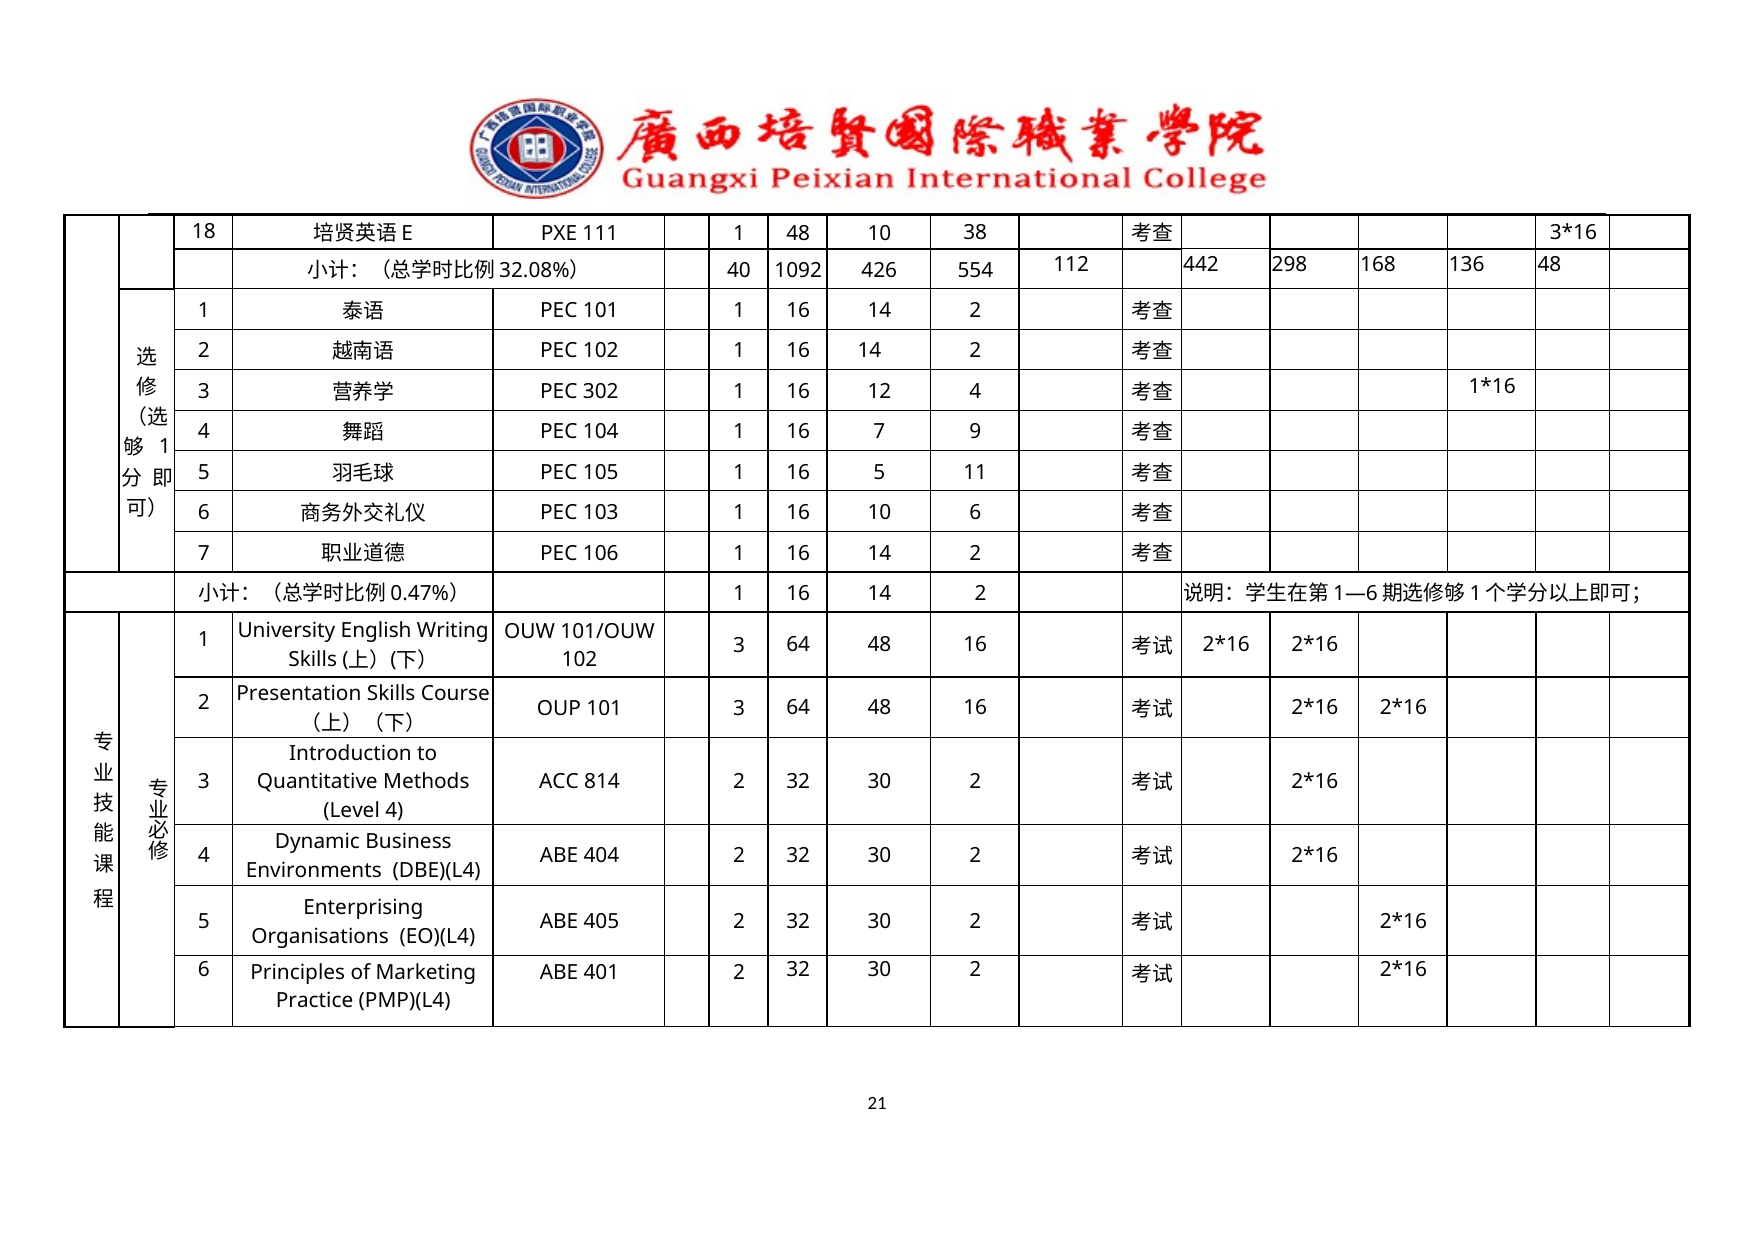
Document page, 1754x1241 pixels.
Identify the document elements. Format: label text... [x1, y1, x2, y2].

table_cell 16 [769, 370, 826, 409]
table_cell [665, 613, 708, 676]
table_cell [1537, 825, 1609, 884]
table_cell 考查 [1123, 289, 1181, 329]
table_cell [1182, 216, 1269, 248]
table_cell Enterprising Organisations (EO)(L4) [233, 886, 492, 955]
table_cell [665, 678, 708, 737]
table_cell 48 [828, 613, 930, 676]
table_cell 30 [828, 886, 930, 955]
table_cell 168 [1359, 250, 1447, 288]
table_cell 64 [769, 613, 826, 676]
table_cell 14 [828, 532, 930, 571]
table_cell 30 [828, 956, 930, 1026]
table_cell 1 [710, 532, 767, 571]
table_cell [494, 573, 664, 611]
table_cell [1271, 330, 1358, 369]
table_cell 7 [175, 532, 232, 571]
table_cell [665, 738, 708, 823]
table_cell [1448, 451, 1535, 490]
table_cell 营养学 [233, 370, 492, 409]
table_cell [1271, 886, 1358, 955]
table_cell [1536, 411, 1609, 450]
table_cell 小计：（总学时比例0.47%） [175, 573, 492, 611]
table_cell [1448, 216, 1535, 248]
table_cell 16 [769, 573, 826, 611]
table_cell ABE 405 [494, 886, 664, 955]
table_cell 职业道德 [233, 532, 492, 571]
table_cell PXE 111 [494, 216, 664, 248]
table_cell 3 [710, 678, 767, 737]
table_cell 32 [769, 956, 826, 1026]
table_cell 16 [769, 451, 826, 490]
table_cell [1359, 451, 1447, 490]
table_cell [1020, 216, 1122, 248]
table_cell 选 修 （选够 1 分 即 可） [120, 290, 174, 571]
table_cell [1610, 411, 1688, 450]
table_cell 考查 [1123, 216, 1181, 248]
table_cell [1448, 411, 1535, 450]
table_cell [1536, 451, 1609, 490]
table_cell [1020, 370, 1122, 409]
table_cell [1537, 738, 1609, 823]
table_cell [1182, 370, 1269, 409]
table_cell 2 [710, 886, 767, 955]
table_cell 2 [710, 956, 767, 1026]
table_cell 11 [931, 451, 1018, 490]
table_cell 1 [710, 411, 767, 450]
table_cell 考查 [1123, 370, 1181, 409]
table_cell 2 [931, 532, 1018, 571]
table_cell 2*16 [1271, 738, 1358, 823]
table_cell [1182, 532, 1269, 571]
table_cell [1359, 289, 1447, 329]
table_cell 商务外交礼仪 [233, 491, 492, 531]
table_cell [1123, 250, 1181, 288]
table_cell [1020, 738, 1122, 823]
table_cell [1448, 532, 1535, 571]
table_cell [1271, 956, 1358, 1026]
table_cell 14 [828, 289, 930, 329]
table_cell 10 [828, 216, 930, 248]
table_cell [1610, 825, 1688, 884]
table_cell 1 [710, 491, 767, 531]
table_cell 6 [931, 491, 1018, 531]
table_cell 3 [710, 613, 767, 676]
table_cell 小计：（总学时比例32.08%） [233, 250, 664, 288]
table_cell 30 [828, 738, 930, 823]
table_cell 羽毛球 [233, 451, 492, 490]
table_cell [1182, 956, 1269, 1026]
table_cell [1448, 330, 1535, 369]
table_cell [1536, 370, 1609, 409]
table_cell PEC 302 [494, 370, 664, 409]
table_cell [1537, 886, 1609, 955]
table_cell 6 [175, 956, 232, 1026]
table_cell 考查 [1123, 451, 1181, 490]
table_cell 2 [931, 738, 1018, 823]
table_cell [1536, 289, 1609, 329]
table_cell [1537, 956, 1609, 1026]
table_cell [1610, 956, 1688, 1026]
table_cell 1 [710, 330, 767, 369]
table_cell 1*16 [1448, 370, 1535, 409]
table_cell [665, 532, 708, 571]
table_cell University English Writing Skills (上）(下） [233, 613, 492, 676]
table_cell 3*16 [1536, 216, 1609, 248]
table_cell 4 [175, 411, 232, 450]
table_cell [1182, 491, 1269, 531]
table_cell 越南语 [233, 330, 492, 369]
table_cell ABE 404 [494, 825, 664, 884]
table_cell [1537, 613, 1609, 676]
table_cell 考试 [1123, 738, 1181, 823]
table_cell 考查 [1123, 532, 1181, 571]
table_cell [1020, 956, 1122, 1026]
table_cell 2 [931, 825, 1018, 884]
table_cell 2 [931, 886, 1018, 955]
table_cell 2 [710, 738, 767, 823]
table_cell 12 [828, 370, 930, 409]
table_cell 5 [175, 451, 232, 490]
table_cell [665, 451, 708, 490]
table_cell 16 [769, 330, 826, 369]
table_cell 112 [1020, 250, 1122, 288]
table_cell 16 [931, 678, 1018, 737]
table_cell 考查 [1123, 330, 1181, 369]
table_cell [1359, 532, 1447, 571]
table_cell 5 [828, 451, 930, 490]
table_cell Principles of Marketing Practice (PMP)(L4) [233, 956, 492, 1026]
table_cell 4 [175, 825, 232, 884]
table_cell [1359, 491, 1447, 531]
table_cell 64 [769, 678, 826, 737]
table_cell [1123, 573, 1181, 611]
table_cell PEC 101 [494, 289, 664, 329]
table_cell [1610, 289, 1688, 329]
table_cell PEC 102 [494, 330, 664, 369]
table_cell 2 [175, 678, 232, 737]
table_cell [1448, 956, 1535, 1026]
table_cell Introduction to Quantitative Methods (Level 4) [233, 738, 492, 823]
table_cell PEC 103 [494, 491, 664, 531]
table_cell [1182, 330, 1269, 369]
table_cell 1 [710, 216, 767, 248]
table_cell [1610, 678, 1688, 737]
table_cell [1271, 451, 1358, 490]
table_cell 14 [828, 573, 930, 611]
table_cell 16 [769, 411, 826, 450]
table_cell [1020, 573, 1122, 611]
table_cell 16 [769, 491, 826, 531]
table_cell 5 [175, 886, 232, 955]
table_cell 6 [175, 491, 232, 531]
table_cell [1536, 532, 1609, 571]
table_cell [1448, 491, 1535, 531]
table_cell [1448, 825, 1535, 884]
table_cell 考试 [1123, 886, 1181, 955]
table_cell [1359, 330, 1447, 369]
table_cell [665, 250, 708, 288]
table_cell 4 [931, 370, 1018, 409]
table_cell [1182, 886, 1269, 955]
table_cell [175, 250, 232, 288]
table_cell 32 [769, 886, 826, 955]
table_cell [1020, 411, 1122, 450]
table_cell 3 [175, 370, 232, 409]
table_cell 2*16 [1182, 613, 1269, 676]
table_cell [1020, 825, 1122, 884]
table_cell [1610, 886, 1688, 955]
table_cell 1 [175, 289, 232, 329]
table_cell 48 [769, 216, 826, 248]
table_cell [1271, 532, 1358, 571]
table_cell 专 业 技 能 课 程 [66, 613, 118, 1026]
table_cell [1359, 216, 1447, 248]
table_cell 2*16 [1359, 678, 1446, 737]
table_cell 442 [1182, 249, 1269, 288]
table_cell [1020, 491, 1122, 531]
table_cell 554 [931, 250, 1018, 288]
table_cell [1536, 491, 1609, 531]
table_cell [1182, 411, 1269, 450]
table_cell 16 [769, 289, 826, 329]
table_cell [1610, 491, 1688, 531]
table_cell [1448, 289, 1535, 329]
table_cell 16 [769, 532, 826, 571]
table_cell 298 [1271, 250, 1358, 288]
table_cell [665, 825, 708, 884]
table_cell [1537, 678, 1609, 737]
table_cell [1271, 216, 1358, 248]
table_cell 1092 [769, 250, 826, 288]
table_cell OUP 101 [494, 678, 664, 737]
table_cell [1271, 370, 1358, 409]
table_cell [1536, 330, 1609, 369]
table_cell 1 [175, 613, 232, 676]
table_cell 10 [828, 491, 930, 531]
table_cell [1271, 289, 1358, 329]
table_cell [1182, 678, 1269, 737]
table_cell 2 [931, 956, 1018, 1026]
table_cell [665, 573, 708, 611]
table_cell [1610, 250, 1688, 288]
table_cell [1182, 825, 1269, 884]
table_cell [1271, 411, 1358, 450]
table_cell 考查 [1123, 491, 1181, 531]
table_cell 38 [931, 216, 1018, 248]
table_cell [1448, 613, 1535, 676]
table_cell [665, 330, 708, 369]
table_cell 2 [931, 330, 1018, 369]
table_cell 2*16 [1359, 886, 1446, 955]
table_cell 2*16 [1271, 825, 1358, 884]
table_cell ABE 401 [494, 956, 664, 1026]
table_cell [1448, 738, 1535, 823]
table_cell 舞蹈 [233, 411, 492, 450]
table_cell [1610, 370, 1688, 409]
table_cell 14 [828, 330, 930, 369]
table_cell 136 [1448, 250, 1535, 288]
table_cell 7 [828, 411, 930, 450]
table_cell [1182, 451, 1269, 490]
table_cell 9 [931, 411, 1018, 450]
table_cell PEC 104 [494, 411, 664, 450]
table_cell 考试 [1123, 825, 1181, 884]
table_cell [1359, 370, 1447, 409]
table_cell 16 [931, 613, 1018, 676]
table_cell [1020, 289, 1122, 329]
table_cell 2 [931, 289, 1018, 329]
table_cell [1020, 613, 1122, 676]
table_cell 32 [769, 738, 826, 823]
table_cell [1020, 678, 1122, 737]
table_cell [1359, 613, 1446, 676]
table_cell 专业必修 [120, 613, 174, 1026]
table_cell 1 [710, 451, 767, 490]
table_cell 培贤英语E [233, 216, 492, 248]
table_cell [1610, 216, 1688, 248]
table_cell 2*16 [1359, 956, 1446, 1026]
table_cell [1610, 613, 1688, 676]
table_cell [1610, 738, 1688, 823]
table_cell 考试 [1123, 678, 1181, 737]
table_cell [1359, 738, 1446, 823]
table_cell 40 [710, 250, 767, 288]
table_cell Presentation Skills Course （上）（下） [233, 678, 492, 737]
table_cell [1020, 330, 1122, 369]
table_cell [1020, 532, 1122, 571]
table_cell 30 [828, 825, 930, 884]
table_cell [1020, 451, 1122, 490]
table_cell 1 [710, 573, 767, 611]
table_cell OUW 101/OUW 102 [494, 613, 664, 676]
table_cell [1271, 491, 1358, 531]
table_cell [1020, 886, 1122, 955]
table_cell [665, 956, 708, 1026]
table_cell 1 [710, 370, 767, 409]
table_cell 2 [710, 825, 767, 884]
table_cell 48 [1536, 250, 1609, 288]
table_cell [665, 289, 708, 329]
table_cell PEC 106 [494, 532, 664, 571]
table_cell [1182, 289, 1269, 329]
table_cell [1359, 411, 1447, 450]
table_cell 考试 [1123, 613, 1181, 676]
table_cell 2 [931, 573, 1018, 611]
table_cell 泰语 [233, 289, 492, 329]
table_cell 2*16 [1271, 613, 1358, 676]
table_cell [1610, 532, 1688, 571]
table_cell 2 [175, 330, 232, 369]
table_cell 考试 [1123, 956, 1181, 1026]
table_cell 2*16 [1271, 678, 1358, 737]
table_cell 426 [828, 250, 930, 288]
table_cell [665, 370, 708, 409]
table_cell [1182, 738, 1269, 823]
table_cell [1448, 678, 1535, 737]
table_cell [1448, 886, 1535, 955]
table_cell 18 [175, 216, 232, 248]
table_cell ACC 814 [494, 738, 664, 823]
table_cell [665, 411, 708, 450]
table_cell [665, 491, 708, 531]
table_cell 32 [769, 825, 826, 884]
table_cell [1359, 825, 1446, 884]
picture [446, 88, 1308, 211]
table_cell PEC 105 [494, 451, 664, 490]
table_cell 48 [828, 678, 930, 737]
table_cell [66, 573, 174, 611]
table_cell [1610, 330, 1688, 369]
table_cell 考查 [1123, 411, 1181, 450]
table_cell 1 [710, 289, 767, 329]
table_cell [665, 886, 708, 955]
table_cell [1610, 451, 1688, 490]
table_cell 说明：学生在第1—6期选修够1个学分以上即可； [1182, 573, 1688, 611]
table_cell 3 [175, 738, 232, 823]
table_cell Dynamic Business Environments (DBE)(L4) [233, 825, 492, 884]
table_cell [665, 216, 708, 248]
